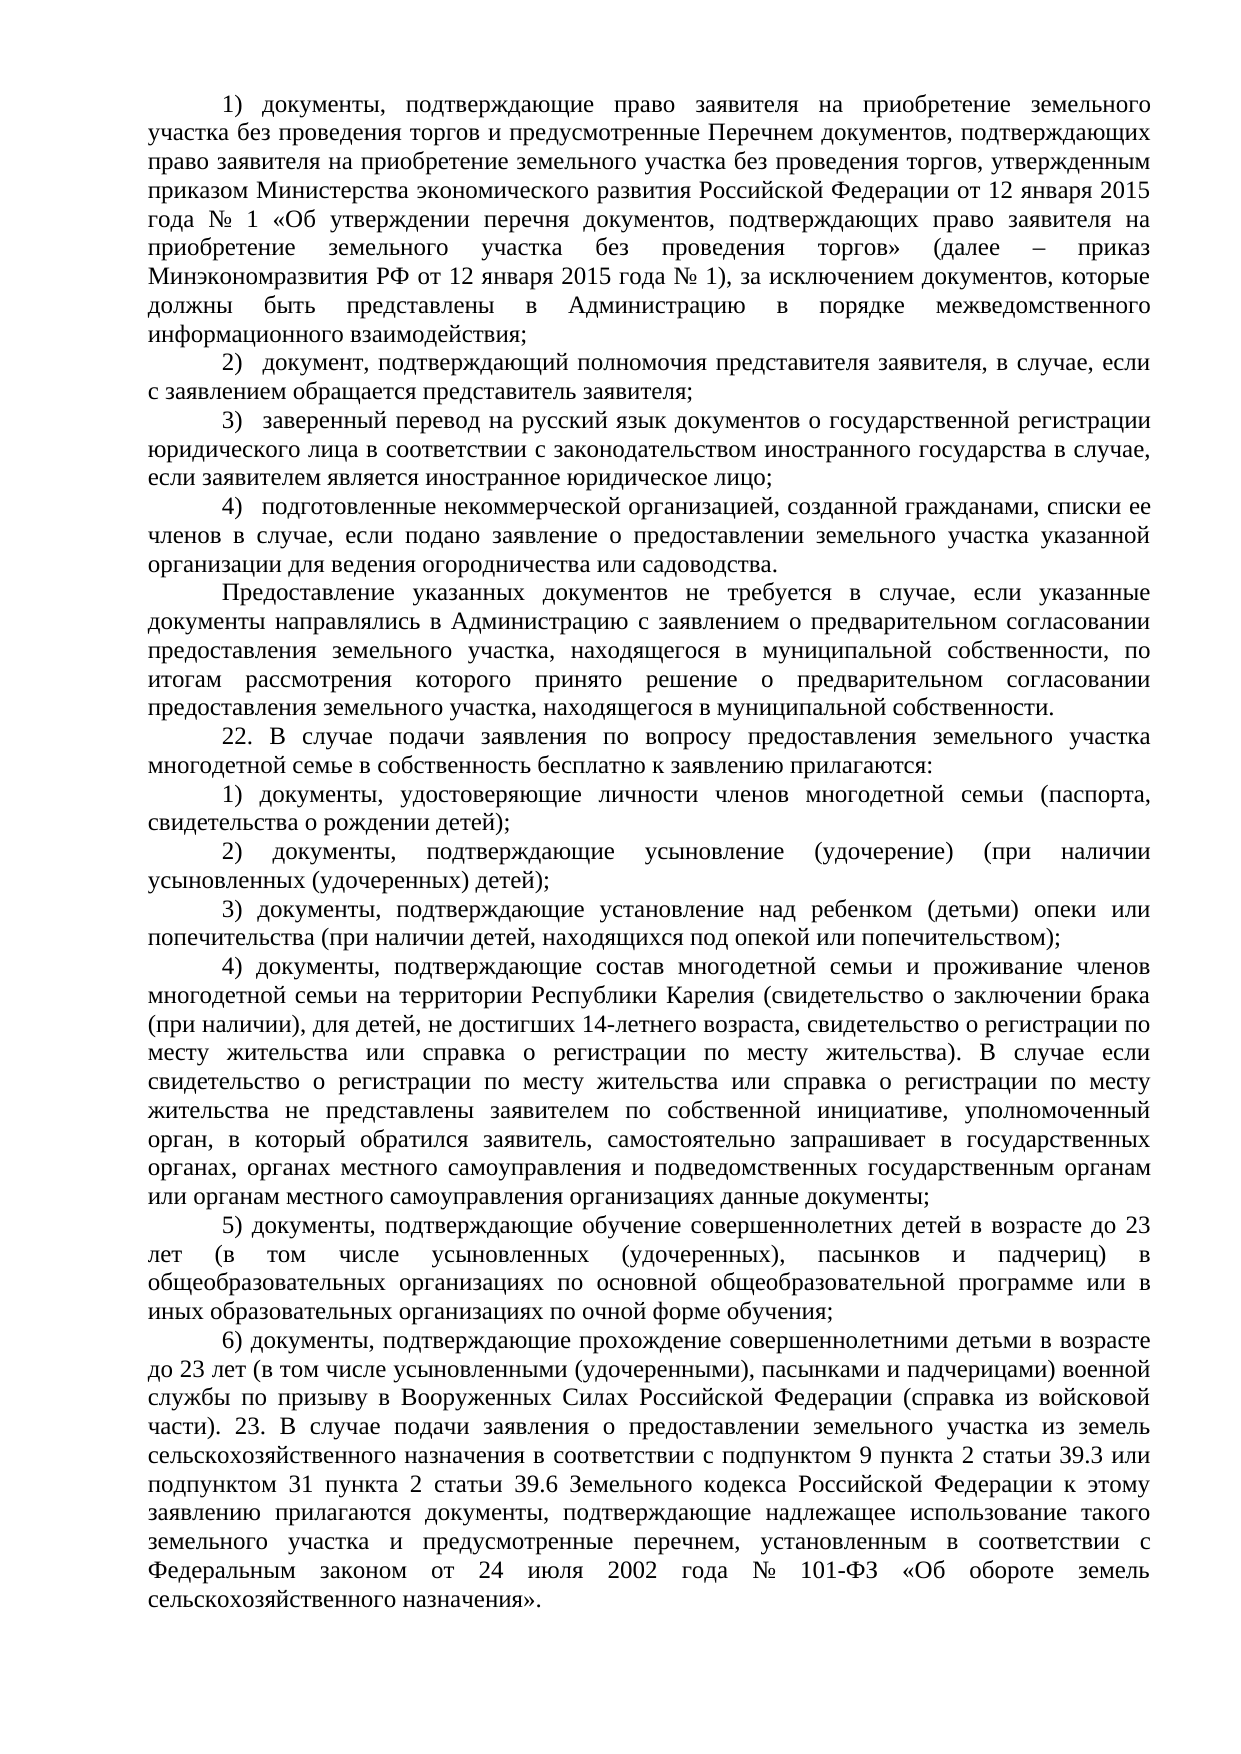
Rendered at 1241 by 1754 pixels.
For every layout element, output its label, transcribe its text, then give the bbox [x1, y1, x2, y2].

text 5) документы, подтверждающие обучение совершеннолетних детей в возрасте до 23 лет (в том числе усыновленных (удочеренных), пасынков и падчериц) в общеобразовательных организациях по основной общеобразовательной программе или в иных образовательных организациях по очной форме обучения; [148, 1210, 1152, 1325]
text 1) документы, удостоверяющие личности членов многодетной семьи (паспорта, свидетельства о рождении детей); [148, 779, 1152, 836]
list документ, подтверждающий полномочия представителя заявителя, в случае, если с заявлением обращается представитель заявителя; [148, 347, 1152, 405]
list подготовленные некоммерческой организацией, созданной гражданами, списки ее членов в случае, если подано заявление о предоставлении земельного участка указанной организации для ведения огородничества или садоводства. [148, 491, 1152, 577]
list документы, подтверждающие право заявителя на приобретение земельного участка без проведения торгов и предусмотренные Перечнем документов, подтверждающих право заявителя на приобретение земельного участка без проведения торгов, утвержденным приказом Министерства экономического развития Российской Федерации от 12 января 2015 года № 1 «Об утверждении перечня документов, подтверждающих право заявителя на приобретение земельного участка без проведения торгов» (далее – приказ Минэкономразвития РФ от 12 января 2015 года № 1), за исключением документов, которые должны быть представлены в Администрацию в порядке межведомственного информационного взаимодействия; [148, 89, 1152, 347]
text 3) документы, подтверждающие установление над ребенком (детьми) опеки или попечительства (при наличии детей, находящихся под опекой или попечительством); [148, 894, 1152, 951]
list заверенный перевод на русский язык документов о государственной регистрации юридического лица в соответствии с законодательством иностранного государства в случае, если заявителем является иностранное юридическое лицо; [148, 405, 1152, 491]
text Предоставление указанных документов не требуется в случае, если указанные документы направлялись в Администрацию с заявлением о предварительном согласовании предоставления земельного участка, находящегося в муниципальной собственности, по итогам рассмотрения которого принято решение о предварительном согласовании предоставления земельного участка, находящегося в муниципальной собственности. [148, 577, 1152, 721]
text 4) документы, подтверждающие состав многодетной семьи и проживание членов многодетной семьи на территории Республики Карелия (свидетельство о заключении брака (при наличии), для детей, не достигших 14-летнего возраста, свидетельство о регистрации по месту жительства или справка о регистрации по месту жительства). В случае если свидетельство о регистрации по месту жительства или справка о регистрации по месту жительства не представлены заявителем по собственной инициативе, уполномоченный орган, в который обратился заявитель, самостоятельно запрашивает в государственных органах, органах местного самоуправления и подведомственных государственным органам или органам местного самоуправления организациях данные документы; [148, 951, 1152, 1210]
text 22. В случае подачи заявления по вопросу предоставления земельного участка многодетной семье в собственность бесплатно к заявлению прилагаются: [148, 721, 1152, 779]
text 2) документы, подтверждающие усыновление (удочерение) (при наличии усыновленных (удочеренных) детей); [148, 836, 1152, 894]
text 6) документы, подтверждающие прохождение совершеннолетними детьми в возрасте до 23 лет (в том числе усыновленными (удочеренными), пасынками и падчерицами) военной службы по призыву в Вооруженных Силах Российской Федерации (справка из войсковой части). 23. В случае подачи заявления о предоставлении земельного участка из земель сельскохозяйственного назначения в соответствии с подпунктом 9 пункта 2 статьи 39.3 или подпунктом 31 пункта 2 статьи 39.6 Земельного кодекса Российской Федерации к этому заявлению прилагаются документы, подтверждающие надлежащее использование такого земельного участка и предусмотренные перечнем, установленным в соответствии с Федеральным законом от 24 июля 2002 года № 101-ФЗ «Об обороте земель сельскохозяйственного назначения». [148, 1325, 1152, 1612]
